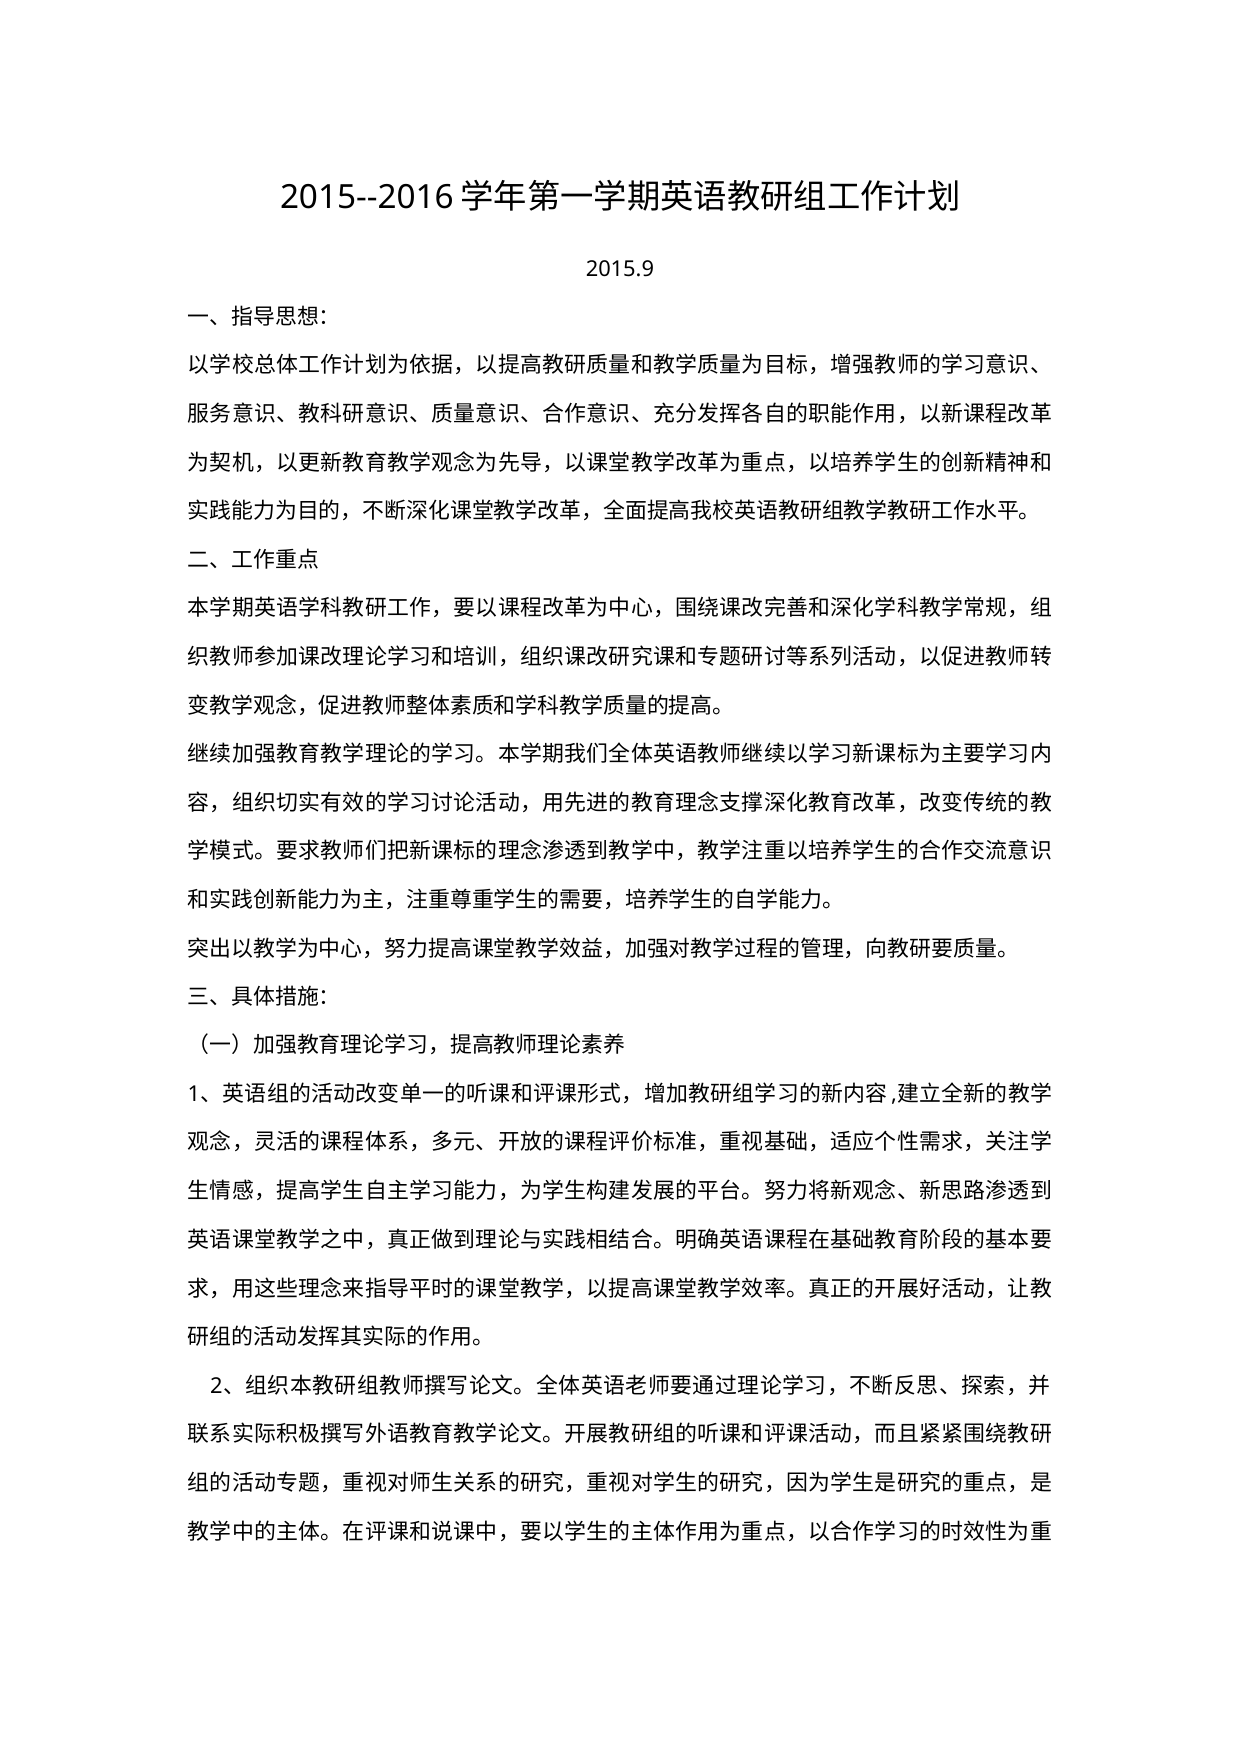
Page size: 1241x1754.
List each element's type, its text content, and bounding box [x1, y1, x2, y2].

text 以学校总体工作计划为依据，以提高教研质量和教学质量为目标，增强教师的学习意识、服务意识、教科研意识、质量意识、合作意识、充分发挥各自的职能作用，以新课程改革为契机，以更新教育教学观念为先导，以课堂教学改革为重点，以培养学生的创新精神和实践能力为目的，不断深化课堂教学改革，全面提高我校英语教研组教学教研工作水平。 [187, 347, 1053, 526]
text 一、指导思想： [187, 298, 1053, 331]
text 二、工作重点 [187, 541, 1053, 574]
text 本学期英语学科教研工作，要以课程改革为中心，围绕课改完善和深化学科教学常规，组织教师参加课改理论学习和培训，组织课改研究课和专题研讨等系列活动，以促进教师转变教学观念，促进教师整体素质和学科教学质量的提高。 [187, 590, 1053, 720]
text 1、英语组的活动改变单一的听课和评课形式，增加教研组学习的新内容,建立全新的教学观念，灵活的课程体系，多元、开放的课程评价标准，重视基础，适应个性需求，关注学生情感，提高学生自主学习能力，为学生构建发展的平台。努力将新观念、新思路渗透到英语课堂教学之中，真正做到理论与实践相结合。明确英语课程在基础教育阶段的基本要求，用这些理念来指导平时的课堂教学，以提高课堂教学效率。真正的开展好活动，让教研组的活动发挥其实际的作用。 [187, 1075, 1053, 1351]
text （一）加强教育理论学习，提高教师理论素养 [187, 1027, 1053, 1059]
text 2015--2016学年第一学期英语教研组工作计划 [187, 162, 1053, 227]
text 继续加强教育教学理论的学习。本学期我们全体英语教师继续以学习新课标为主要学习内容，组织切实有效的学习讨论活动，用先进的教育理念支撑深化教育改革，改变传统的教学模式。要求教师们把新课标的理念渗透到教学中，教学注重以培养学生的合作交流意识和实践创新能力为主，注重尊重学生的需要，培养学生的自学能力。 [187, 736, 1053, 914]
text 2015.9 [187, 251, 1053, 284]
text 突出以教学为中心，努力提高课堂教学效益，加强对教学过程的管理，向教研要质量。 [187, 930, 1053, 963]
text 三、具体措施： [187, 978, 1053, 1011]
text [187, 1367, 1053, 1546]
